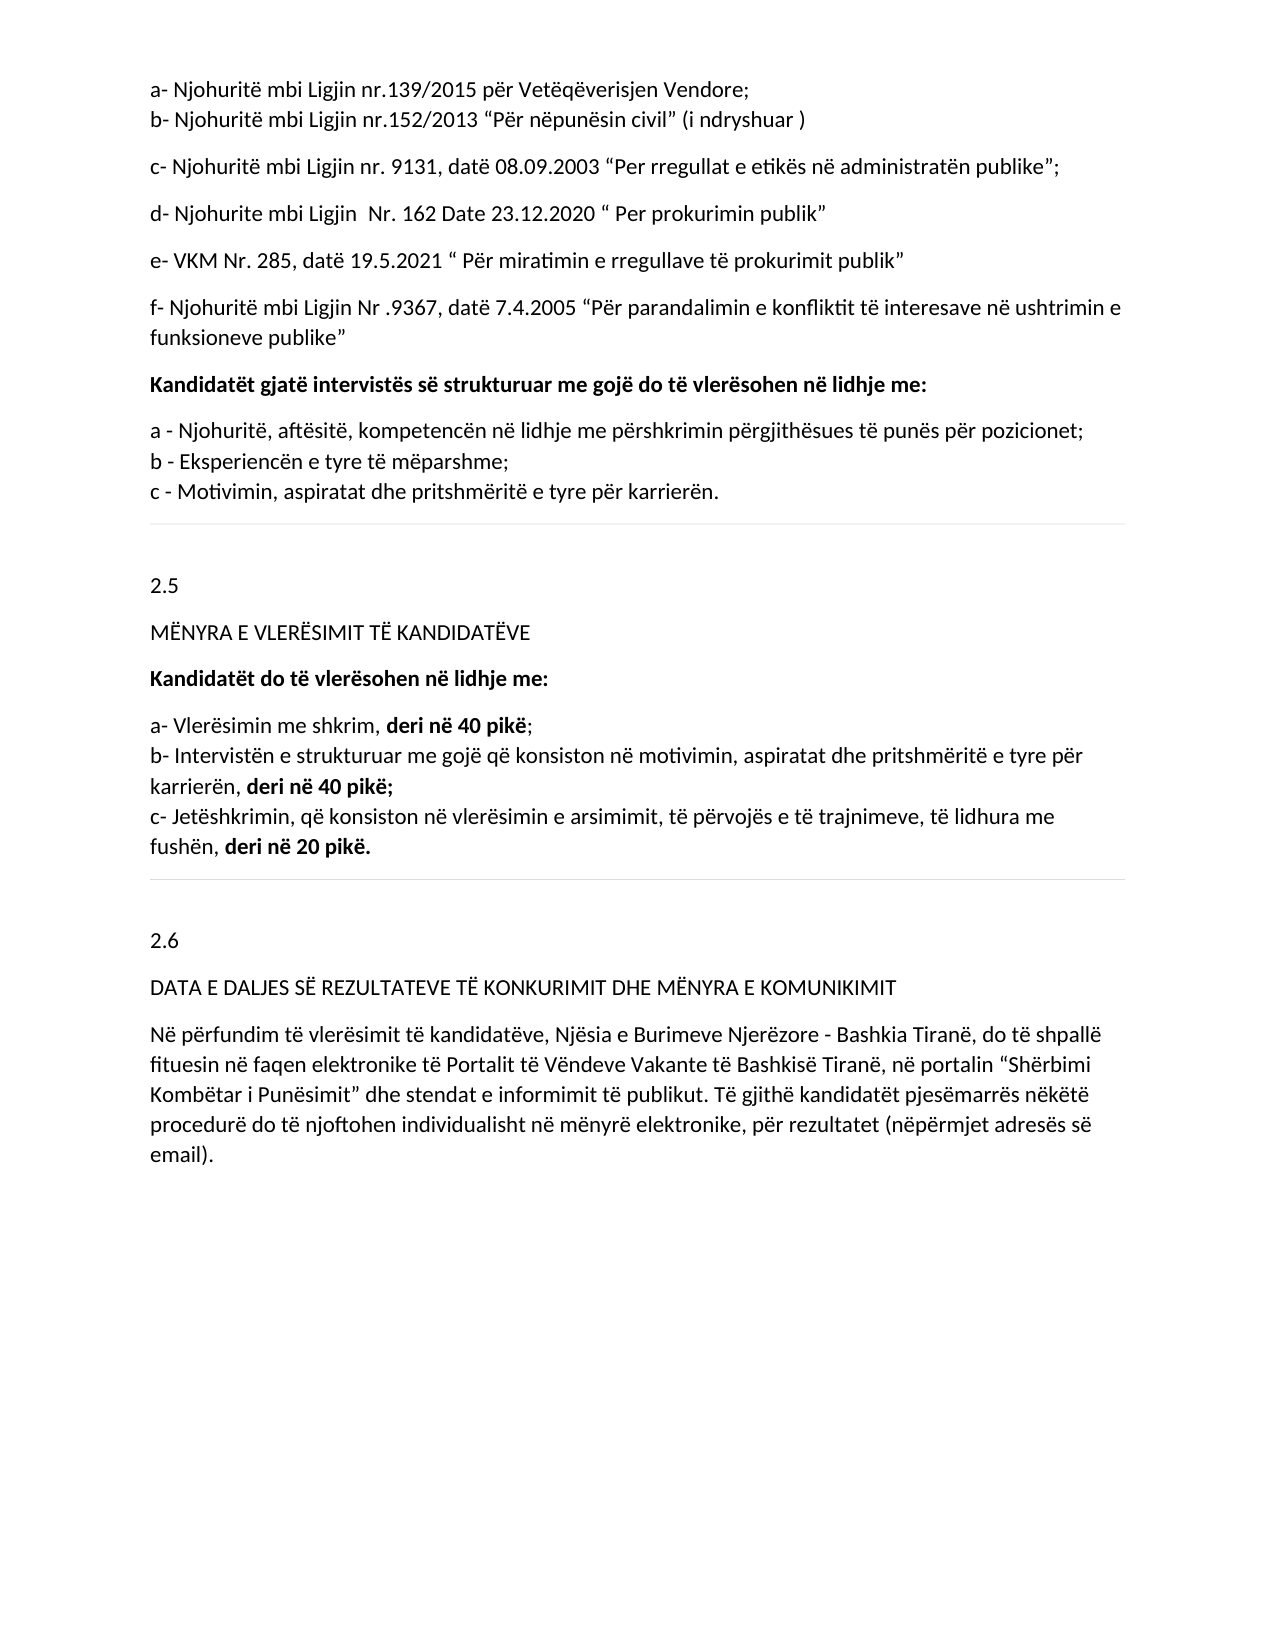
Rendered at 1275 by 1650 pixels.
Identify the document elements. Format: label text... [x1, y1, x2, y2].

text DATA E DALJES SË REZULTATEVE TË KONKURIMIT DHE MËNYRA E KOMUNIKIMIT [150, 973, 1125, 1001]
text 2.5 [150, 571, 1125, 599]
text d- Njohurite mbi Ligjin Nr. 162 Date 23.12.2020 “ Per prokurimin publik” [150, 199, 1125, 227]
text Në përfundim të vlerësimit të kandidatëve, Njësia e Burimeve Njerëzore - Bashkia Tiranë, do të shpallë fituesin në faqen elektronike të Portalit të Vëndeve Vakante të Bashkisë Tiranë, në portalin “Shërbimi Kombëtar i Punësimit” dhe stendat e informimit të publikut. Të gjithë kandidatët pjesëmarrës nëkëtë procedurë do të njoftohen individualisht në mënyrë elektronike, për rezultatet (nëpërmjet adresës së email). [150, 1020, 1125, 1169]
text a- Vlerësimin me shkrim, deri në 40 pikë; b- Intervistën e strukturuar me gojë që konsiston në motivimin, aspiratat dhe pritshmëritë e tyre për karrierën, deri në 40 pikë; c- Jetëshkrimin, që konsiston në vlerësimin e arsimimit, të përvojës e të trajnimeve, të lidhura me fushën, deri në 20 pikë. [150, 711, 1125, 860]
text c- Njohuritë mbi Ligjin nr. 9131, datë 08.09.2003 “Per rregullat e etikës në administratën publike”; [150, 152, 1125, 180]
text Kandidatët gjatë intervistës së strukturuar me gojë do të vlerësohen në lidhje me: [150, 370, 1125, 398]
text e- VKM Nr. 285, datë 19.5.2021 “ Për miratimin e rregullave të prokurimit publik” [150, 246, 1125, 274]
text Kandidatët do të vlerësohen në lidhje me: [150, 664, 1125, 693]
text f- Njohuritë mbi Ligjin Nr .9367, datë 7.4.2005 “Për parandalimin e konfliktit të interesave në ushtrimin e funksioneve publike” [150, 293, 1125, 351]
text a - Njohuritë, aftësitë, kompetencën në lidhje me përshkrimin përgjithësues të punës për pozicionet; b - Eksperiencën e tyre të mëparshme; c - Motivimin, aspiratat dhe pritshmëritë e tyre për karrierën. [150, 417, 1125, 505]
text MËNYRA E VLERËSIMIT TË KANDIDATËVE [150, 618, 1125, 646]
text a- Njohuritë mbi Ligjin nr.139/2015 për Vetëqëverisjen Vendore; b- Njohuritë mbi Ligjin nr.152/2013 “Për nëpunësin civil” (i ndryshuar ) [150, 75, 1125, 133]
text 2.6 [150, 926, 1125, 954]
